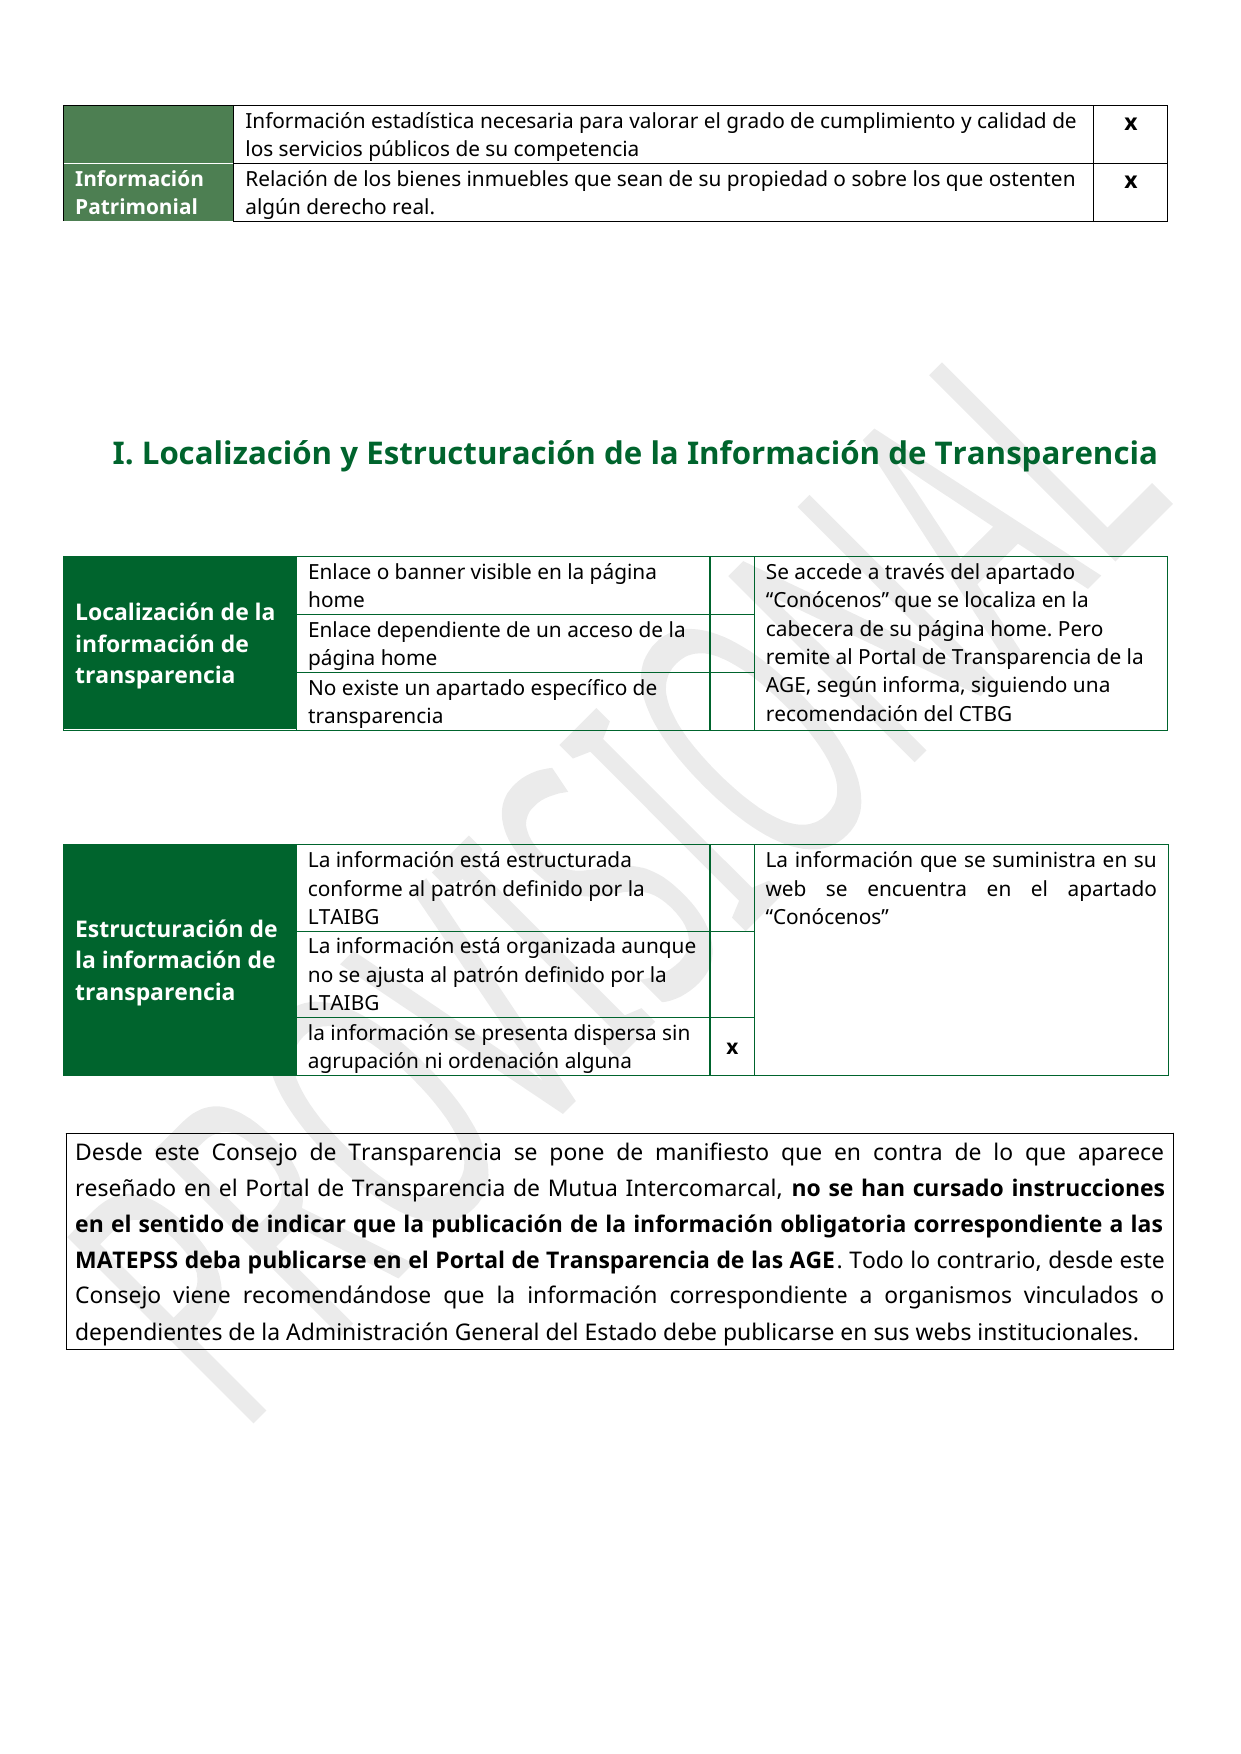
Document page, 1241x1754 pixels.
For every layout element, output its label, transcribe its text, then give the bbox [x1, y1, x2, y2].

table_cell x [1094, 106, 1167, 163]
table_header Localización de la información de transparencia [64, 557, 296, 729]
text Desde este Consejo de Transparencia se pone de manifiesto que en contra de lo que aparece reseñado en el Portal de Transparencia de Mutua Intercomarcal, no se han cursado instrucciones en el sentido de indicar que la publicación de la información obligatoria correspondiente a las MATEPSS deba publicarse en el Portal de Transparencia de las AGE. Todo lo contrario, desde este Consejo viene recomendándose que la información correspondiente a organismos vinculados o dependientes de la Administración General del Estado debe publicarse en sus webs institucionales. [67, 1134, 1173, 1349]
table_cell x [1094, 164, 1167, 221]
table_header [711, 557, 754, 614]
table_cell la información se presenta dispersa sin agrupación ni ordenación alguna [297, 1018, 709, 1075]
table_header La información que se suministra en su web se encuentra en el apartado “Conócenos” [755, 845, 1168, 1075]
table_cell [711, 932, 754, 1017]
table_header La información está estructurada conforme al patrón definido por la LTAIBG [297, 845, 709, 931]
table_cell Información Patrimonial [64, 164, 233, 221]
table_cell No existe un apartado específico de transparencia [297, 673, 709, 729]
table_cell La información está organizada aunque no se ajusta al patrón definido por la LTAIBG [297, 932, 709, 1017]
table_cell [711, 615, 754, 672]
table_cell Información estadística necesaria para valorar el grado de cumplimiento y calidad de los servicios públicos de su competencia [234, 106, 1093, 163]
table_header Enlace o banner visible en la página home [297, 557, 709, 614]
table_cell Enlace dependiente de un acceso de la página home [297, 615, 709, 672]
table_header Estructuración de la información de transparencia [64, 845, 296, 1075]
table_header Se accede a través del apartado “Conócenos” que se localiza en la cabecera de su página home. Pero remite al Portal de Transparencia de la AGE, según informa, siguiendo una recomendación del CTBG [755, 557, 1167, 729]
table_header [711, 845, 754, 931]
table_cell Relación de los bienes inmuebles que sean de su propiedad o sobre los que ostenten algún derecho real. [234, 164, 1093, 221]
table_cell [711, 673, 754, 729]
table_cell x [711, 1018, 754, 1075]
